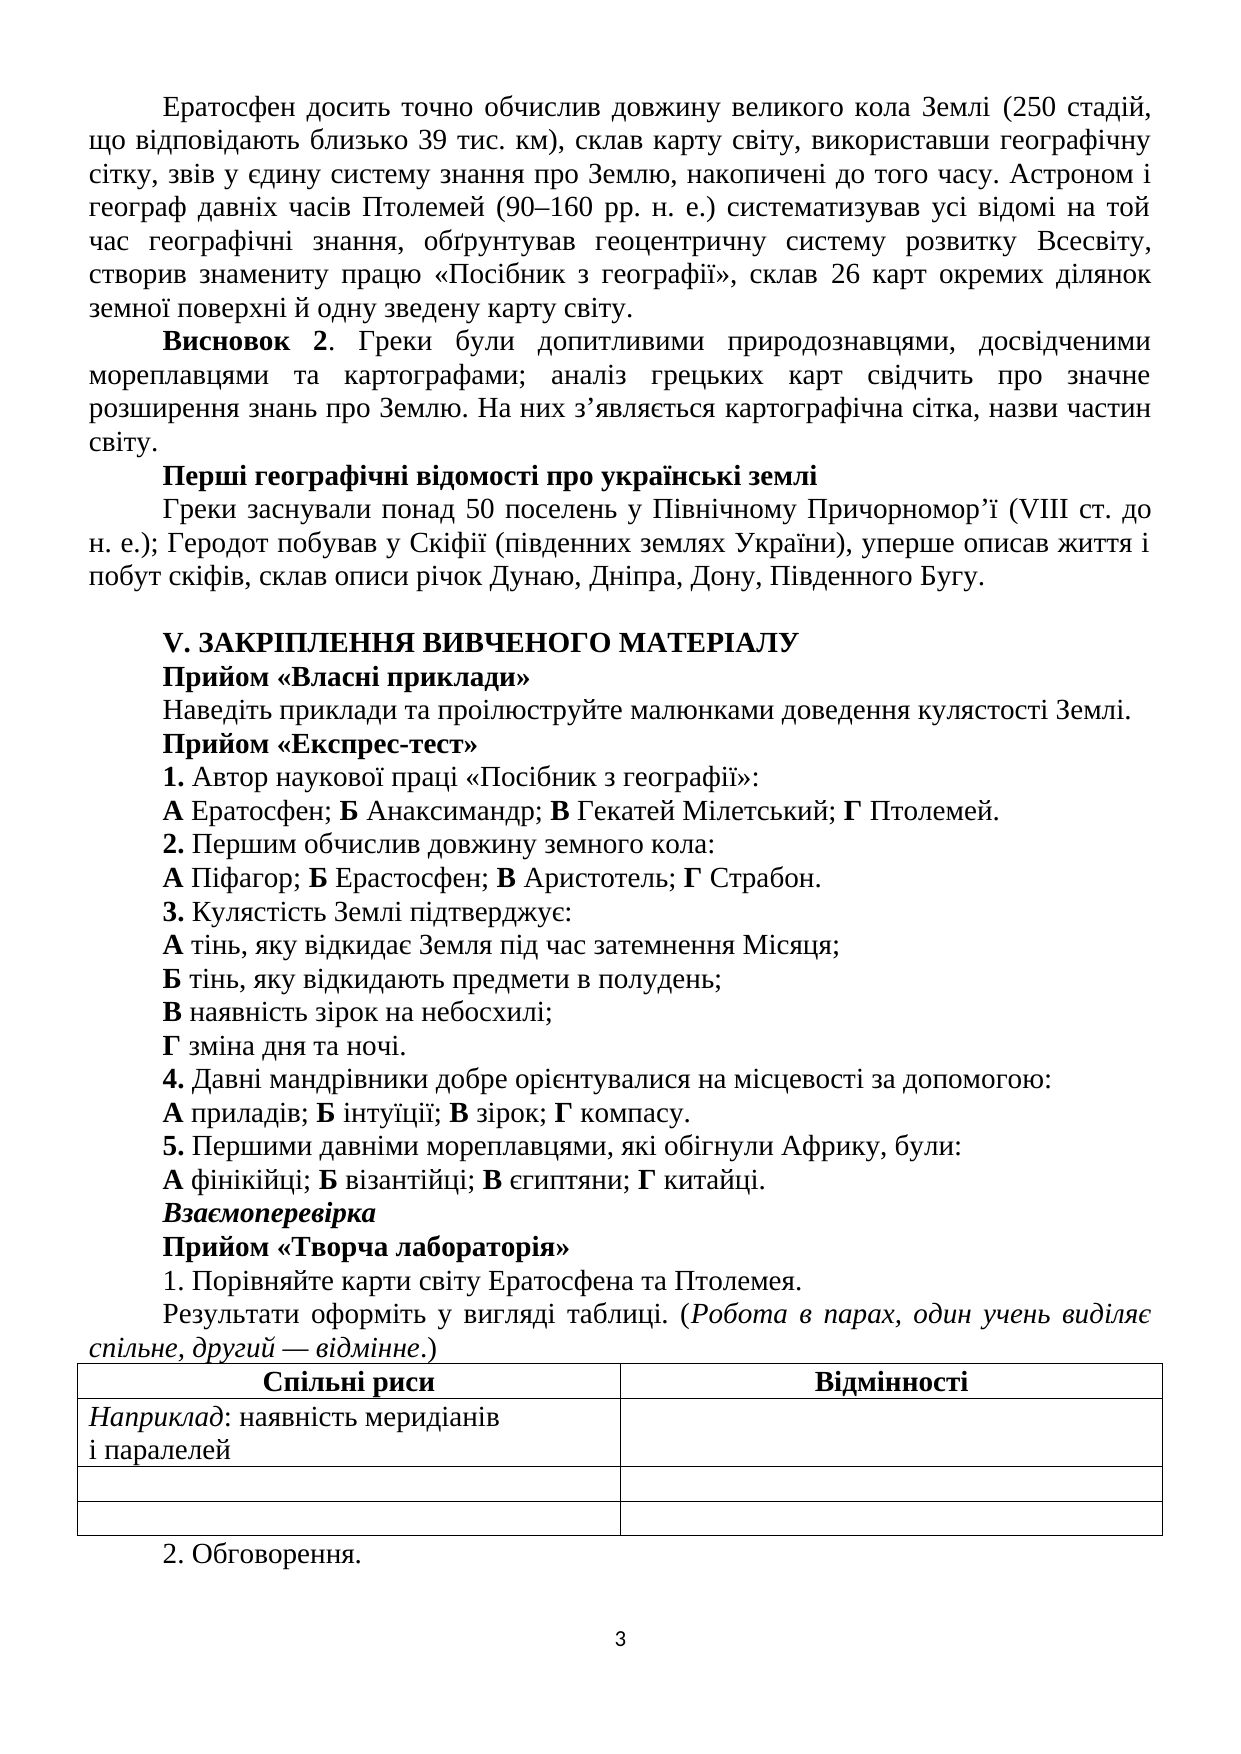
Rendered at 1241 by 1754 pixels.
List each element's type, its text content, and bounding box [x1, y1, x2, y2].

text А приладів; Б інтуїції; В зірок; Г компасу. [89, 1095, 1152, 1128]
text Б тінь, яку відкидають предмети в полудень; [89, 961, 1152, 994]
text 1. Порівняйте карти світу Ератосфена та Птолемея. [89, 1263, 1152, 1296]
text Наведіть приклади та проілюструйте малюнками доведення кулястості Землі. [89, 692, 1152, 726]
text А Піфагор; Б Ерастосфен; В Аристотель; Г Страбон. [89, 860, 1152, 894]
text V. ЗАКРІПЛЕННЯ ВИВЧЕНОГО МАТЕРІАЛУ [89, 625, 1152, 659]
text 5. Першими давніми мореплавцями, які обігнули Африку, були: [89, 1128, 1152, 1162]
table_cell Наприклад: наявність меридіанів і паралелей [78, 1399, 620, 1466]
text А фінікійці; Б візантійці; В єгиптяни; Г китайці. [89, 1162, 1152, 1196]
text В наявність зірок на небосхилі; [89, 994, 1152, 1028]
text Висновок 2. Греки були допитливими природознавцями, досвідченими мореплавцями та картографами; аналіз грецьких карт свідчить про значне розширення знань про Землю. На них з’являється картографічна сітка, назви частин світу. [89, 323, 1152, 458]
text Взаємоперевірка [89, 1196, 1152, 1229]
table_cell [621, 1399, 1162, 1466]
text Г зміна дня та ночі. [89, 1028, 1152, 1061]
table_cell [621, 1467, 1162, 1501]
text А Ератосфен; Б Анаксимандр; В Гекатей Мілетський; Г Птолемей. [89, 793, 1152, 827]
text Прийом «Експрес-тест» [89, 726, 1152, 759]
text 4. Давні мандрівники добре орієнтувалися на місцевості за допомогою: [89, 1061, 1152, 1095]
table_cell [621, 1502, 1162, 1535]
table_cell [78, 1502, 620, 1535]
text Перші географічні відомості про українські землі [89, 458, 1152, 491]
text Прийом «Власні приклади» [89, 659, 1152, 692]
text 2. Обговорення. [89, 1536, 1152, 1570]
table_cell [78, 1467, 620, 1501]
text 1. Автор наукової праці «Посібник з географії»: [89, 759, 1152, 793]
text Греки заснували понад 50 поселень у Північному Причорномор’ї (VІІІ ст. до н. е.); Геродот побував у Скіфії (південних землях України), уперше описав життя і побут скіфів, склав описи річок Дунаю, Дніпра, Дону, Південного Бугу. [89, 491, 1152, 592]
table_header Відмінності [621, 1364, 1162, 1398]
text Прийом «Творча лабораторія» [89, 1229, 1152, 1263]
table_header Спільні риси [78, 1364, 620, 1398]
text А тінь, яку відкидає Земля під час затемнення Місяця; [89, 927, 1152, 961]
text Результати оформіть у вигляді таблиці. (Робота в парах, один учень виділяє спільне, другий — відмінне.) [89, 1296, 1152, 1363]
text 3. Кулястість Землі підтверджує: [89, 894, 1152, 927]
text 2. Першим обчислив довжину земного кола: [89, 827, 1152, 860]
text Ератосфен досить точно обчислив довжину великого кола Землі (250 стадій, що відповідають близько 39 тис. км), склав карту світу, використавши географічну сітку, звів у єдину систему знання про Землю, накопичені до того часу. Астроном і географ давніх часів Птолемей (90–160 рр. н. е.) систематизував усі відомі на той час географічні знання, обґрунтував геоцентричну систему розвитку Всесвіту, створив знамениту працю «Посібник з географії», склав 26 карт окремих ділянок земної поверхні й одну зведену карту світу. [89, 89, 1152, 323]
